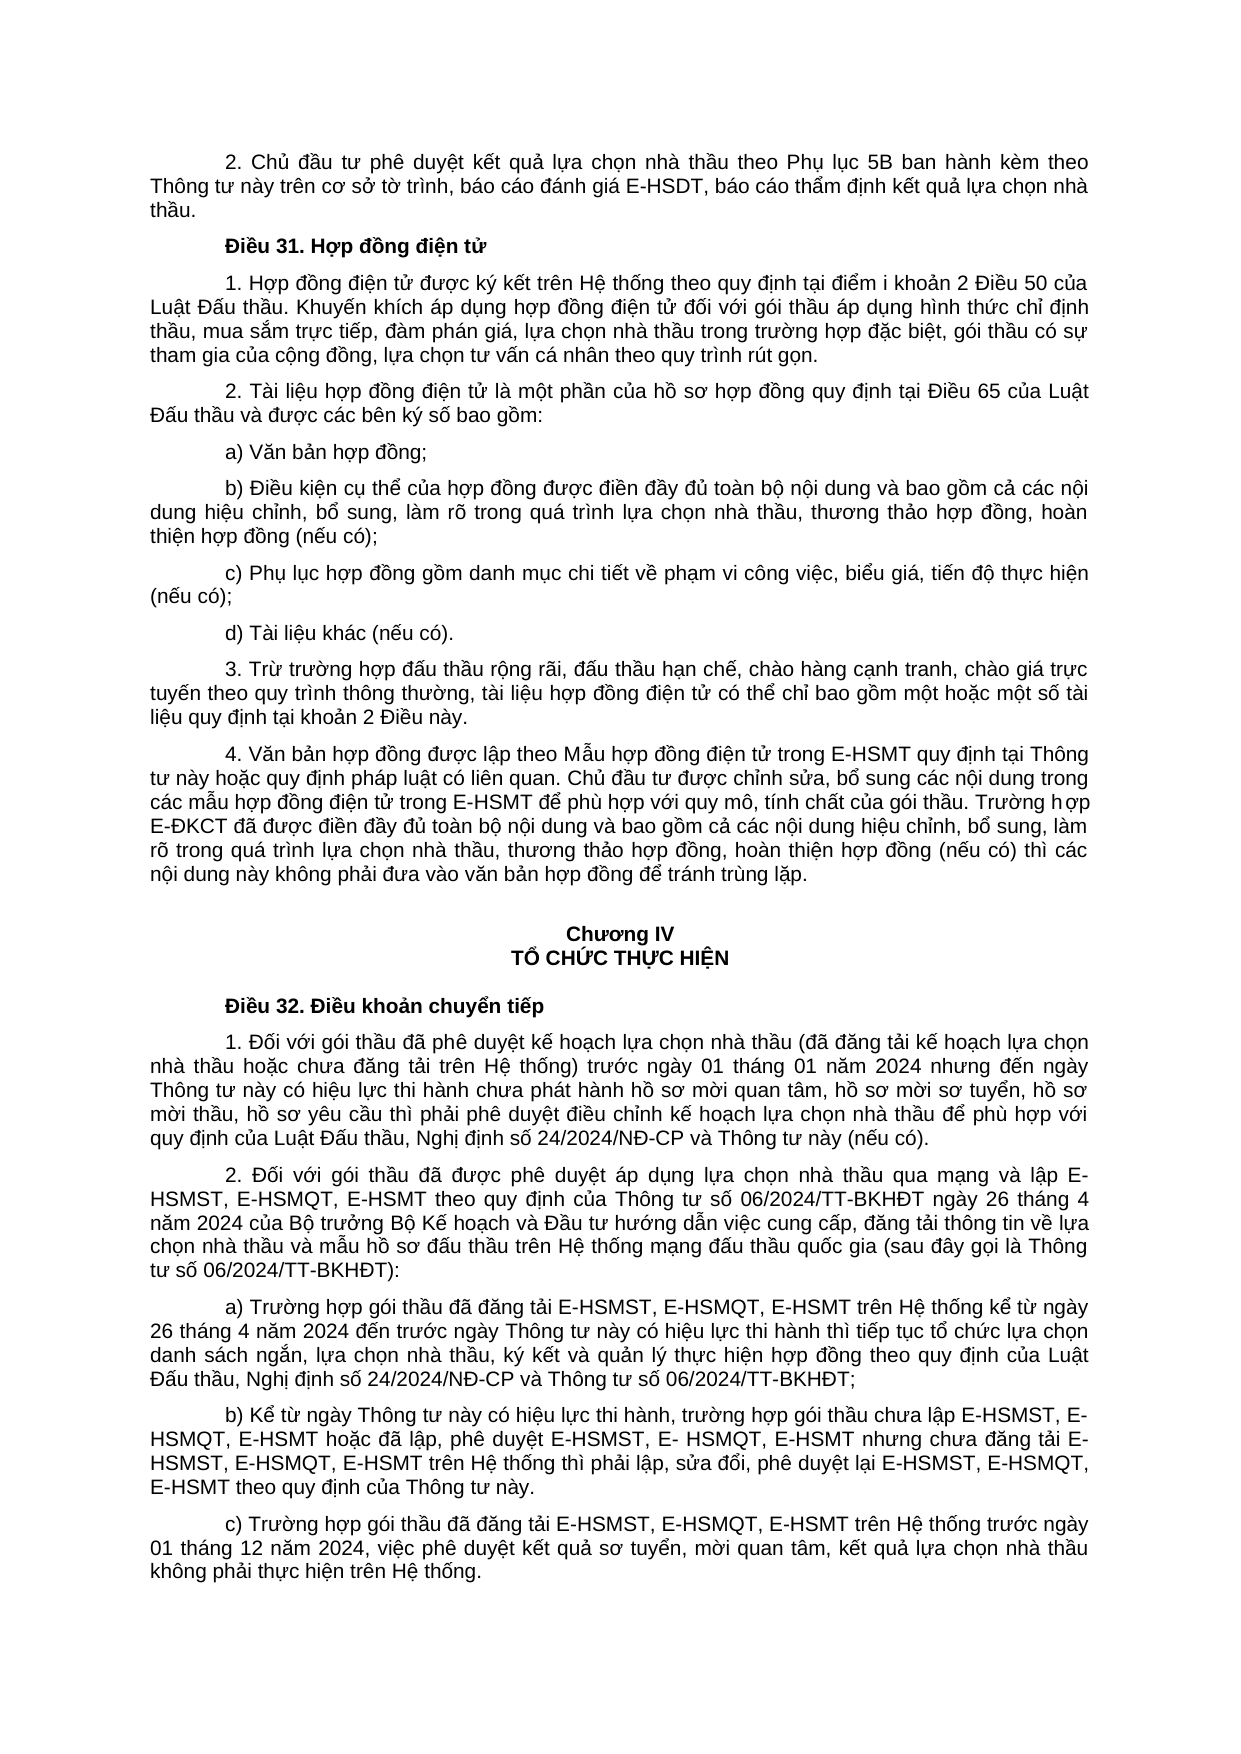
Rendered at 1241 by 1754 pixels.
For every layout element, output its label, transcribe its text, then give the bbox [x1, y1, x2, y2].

text 2. Đối với gói thầu đã được phê duyệt áp dụng lựa chọn nhà thầu qua mạng và lập E-HSMST, E-HSMQT, E-HSMT theo quy định của Thông tư số 06/2024/TT-BKHĐT ngày 26 tháng 4 năm 2024 của Bộ trưởng Bộ Kế hoạch và Đầu tư hướng dẫn việc cung cấp, đăng tải thông tin về lựa chọn nhà thầu và mẫu hồ sơ đấu thầu trên Hệ thống mạng đấu thầu quốc gia (sau đây gọi là Thông tư số 06/2024/TT-BKHĐT): [150, 1162, 1090, 1282]
text b) Kể từ ngày Thông tư này có hiệu lực thi hành, trường hợp gói thầu chưa lập E-HSMST, E-HSMQT, E-HSMT hoặc đã lập, phê duyệt E-HSMST, E- HSMQT, E-HSMT nhưng chưa đăng tải E-HSMST, E-HSMQT, E-HSMT trên Hệ thống thì phải lập, sửa đổi, phê duyệt lại E-HSMST, E-HSMQT, E-HSMT theo quy định của Thông tư này. [150, 1403, 1090, 1499]
text Điều 32. Điều khoản chuyển tiếp [150, 994, 1090, 1018]
text 1. Hợp đồng điện tử được ký kết trên Hệ thống theo quy định tại điểm i khoản 2 Điều 50 của Luật Đấu thầu. Khuyến khích áp dụng hợp đồng điện tử đối với gói thầu áp dụng hình thức chỉ định thầu, mua sắm trực tiếp, đàm phán giá, lựa chọn nhà thầu trong trường hợp đặc biệt, gói thầu có sự tham gia của cộng đồng, lựa chọn tư vấn cá nhân theo quy trình rút gọn. [150, 271, 1090, 367]
text 4. Văn bản hợp đồng được lập theo Mẫu hợp đồng điện tử trong E-HSMT quy định tại Thông tư này hoặc quy định pháp luật có liên quan. Chủ đầu tư được chỉnh sửa, bổ sung các nội dung trong các mẫu hợp đồng điện tử trong E-HSMT để phù hợp với quy mô, tính chất của gói thầu. Trường hợp E-ĐKCT đã được điền đầy đủ toàn bộ nội dung và bao gồm cả các nội dung hiệu chỉnh, bổ sung, làm rõ trong quá trình lựa chọn nhà thầu, thương thảo hợp đồng, hoàn thiện hợp đồng (nếu có) thì các nội dung này không phải đưa vào văn bản hợp đồng để tránh trùng lặp. [150, 742, 1090, 885]
text 3. Trừ trường hợp đấu thầu rộng rãi, đấu thầu hạn chế, chào hàng cạnh tranh, chào giá trực tuyến theo quy trình thông thường, tài liệu hợp đồng điện tử có thể chỉ bao gồm một hoặc một số tài liệu quy định tại khoản 2 Điều này. [150, 657, 1090, 729]
text a) Văn bản hợp đồng; [150, 439, 1090, 463]
text d) Tài liệu khác (nếu có). [150, 621, 1090, 645]
text b) Điều kiện cụ thể của hợp đồng được điền đầy đủ toàn bộ nội dung và bao gồm cả các nội dung hiệu chỉnh, bổ sung, làm rõ trong quá trình lựa chọn nhà thầu, thương thảo hợp đồng, hoàn thiện hợp đồng (nếu có); [150, 476, 1090, 548]
text 2. Tài liệu hợp đồng điện tử là một phần của hồ sơ hợp đồng quy định tại Điều 65 của Luật Đấu thầu và được các bên ký số bao gồm: [150, 379, 1090, 427]
text 1. Đối với gói thầu đã phê duyệt kế hoạch lựa chọn nhà thầu (đã đăng tải kế hoạch lựa chọn nhà thầu hoặc chưa đăng tải trên Hệ thống) trước ngày 01 tháng 01 năm 2024 nhưng đến ngày Thông tư này có hiệu lực thi hành chưa phát hành hồ sơ mời quan tâm, hồ sơ mời sơ tuyển, hồ sơ mời thầu, hồ sơ yêu cầu thì phải phê duyệt điều chỉnh kế hoạch lựa chọn nhà thầu để phù hợp với quy định của Luật Đấu thầu, Nghị định số 24/2024/NĐ-CP và Thông tư này (nếu có). [150, 1030, 1090, 1150]
text Chương IV [150, 922, 1090, 946]
text TỔ CHỨC THỰC HIỆN [150, 946, 1090, 970]
text c) Trường hợp gói thầu đã đăng tải E-HSMST, E-HSMQT, E-HSMT trên Hệ thống trước ngày 01 tháng 12 năm 2024, việc phê duyệt kết quả sơ tuyển, mời quan tâm, kết quả lựa chọn nhà thầu không phải thực hiện trên Hệ thống. [150, 1511, 1090, 1583]
text 2. Chủ đầu tư phê duyệt kết quả lựa chọn nhà thầu theo Phụ lục 5B ban hành kèm theo Thông tư này trên cơ sở tờ trình, báo cáo đánh giá E-HSDT, báo cáo thẩm định kết quả lựa chọn nhà thầu. [150, 150, 1090, 222]
text Điều 31. Hợp đồng điện tử [150, 234, 1090, 258]
text c) Phụ lục hợp đồng gồm danh mục chi tiết về phạm vi công việc, biểu giá, tiến độ thực hiện (nếu có); [150, 560, 1090, 608]
text a) Trường hợp gói thầu đã đăng tải E-HSMST, E-HSMQT, E-HSMT trên Hệ thống kể từ ngày 26 tháng 4 năm 2024 đến trước ngày Thông tư này có hiệu lực thi hành thì tiếp tục tổ chức lựa chọn danh sách ngắn, lựa chọn nhà thầu, ký kết và quản lý thực hiện hợp đồng theo quy định của Luật Đấu thầu, Nghị định số 24/2024/NĐ-CP và Thông tư số 06/2024/TT-BKHĐT; [150, 1295, 1090, 1391]
